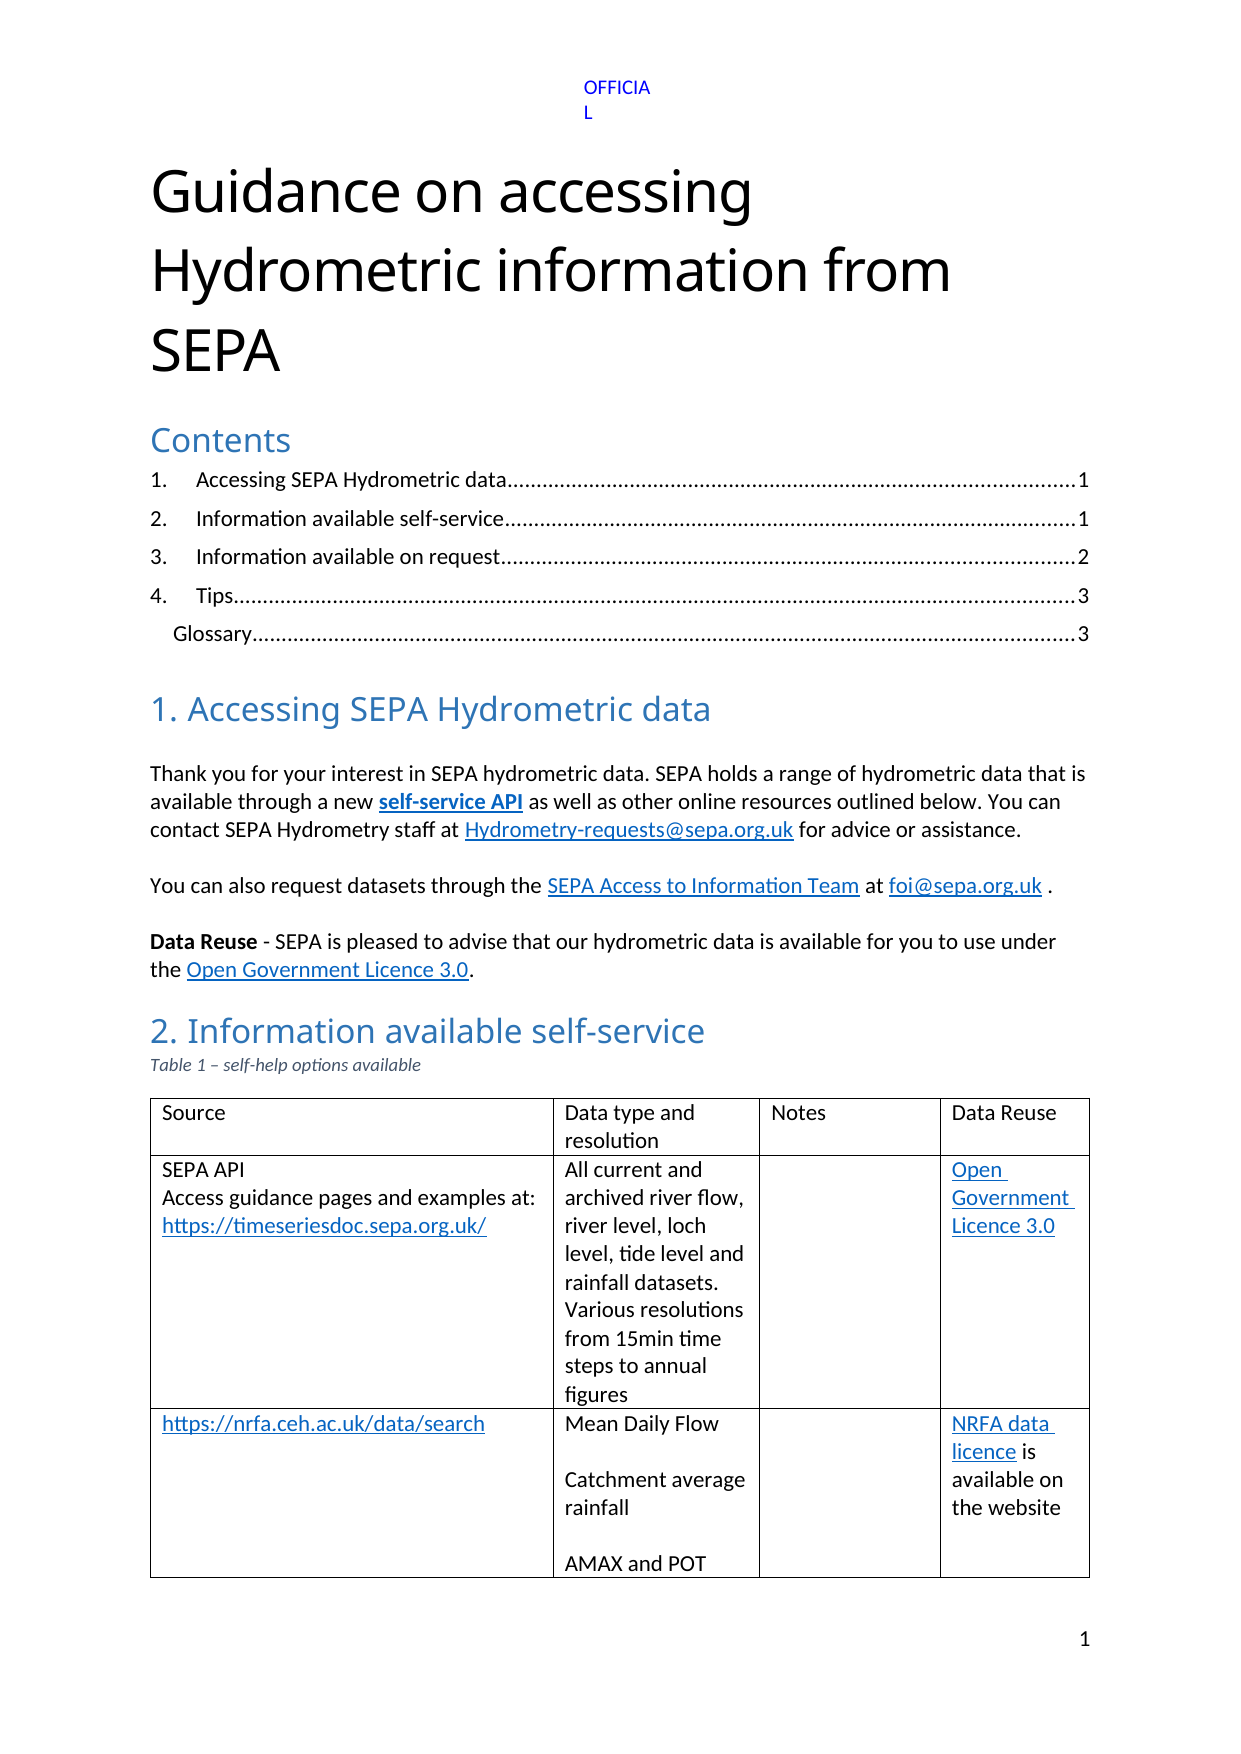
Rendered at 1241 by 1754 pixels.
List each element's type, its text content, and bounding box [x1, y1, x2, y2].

table_header Source [151, 1099, 553, 1154]
table_cell All current and archived river flow, river level, loch level, tide level and rainfall datasets. Various resolutions from 15min time steps to annual figures [554, 1156, 759, 1408]
table_header Data type and resolution [554, 1099, 759, 1154]
table_cell SEPA API Access guidance pages and examples at: https://timeseriesdoc.sepa.org.uk/ [151, 1156, 553, 1408]
text You can also request datasets through the SEPA Access to Information Team at foi@sepa.org.uk . [150, 871, 1090, 899]
subtitle Information available self-service [150, 1008, 1090, 1054]
title Guidance on accessing Hydrometric information from SEPA [150, 150, 1090, 388]
table_cell Mean Daily Flow Catchment average rainfall AMAX and POT [554, 1409, 759, 1577]
subtitle Accessing SEPA Hydrometric data [150, 686, 1090, 731]
table_cell [760, 1409, 940, 1577]
table_cell https://nrfa.ceh.ac.uk/data/search [151, 1409, 553, 1577]
table_header Notes [760, 1099, 940, 1154]
table_cell NRFA data licence is available on the website [941, 1409, 1089, 1577]
text Data Reuse - SEPA is pleased to advise that our hydrometric data is available for you to use under the Open Government Licence 3.0. [150, 927, 1090, 983]
table_cell Open Government Licence 3.0 [941, 1156, 1089, 1408]
text Table 1 – self-help options available [150, 1054, 1090, 1077]
text Thank you for your interest in SEPA hydrometric data. SEPA holds a range of hydrometric data that is available through a new self-service API as well as other online resources outlined below. You can contact SEPA Hydrometry staff at Hydrometry-requests@sepa.org.uk for advice or assistance. [150, 759, 1090, 843]
table_cell [760, 1156, 940, 1408]
table_header Data Reuse [941, 1099, 1089, 1154]
